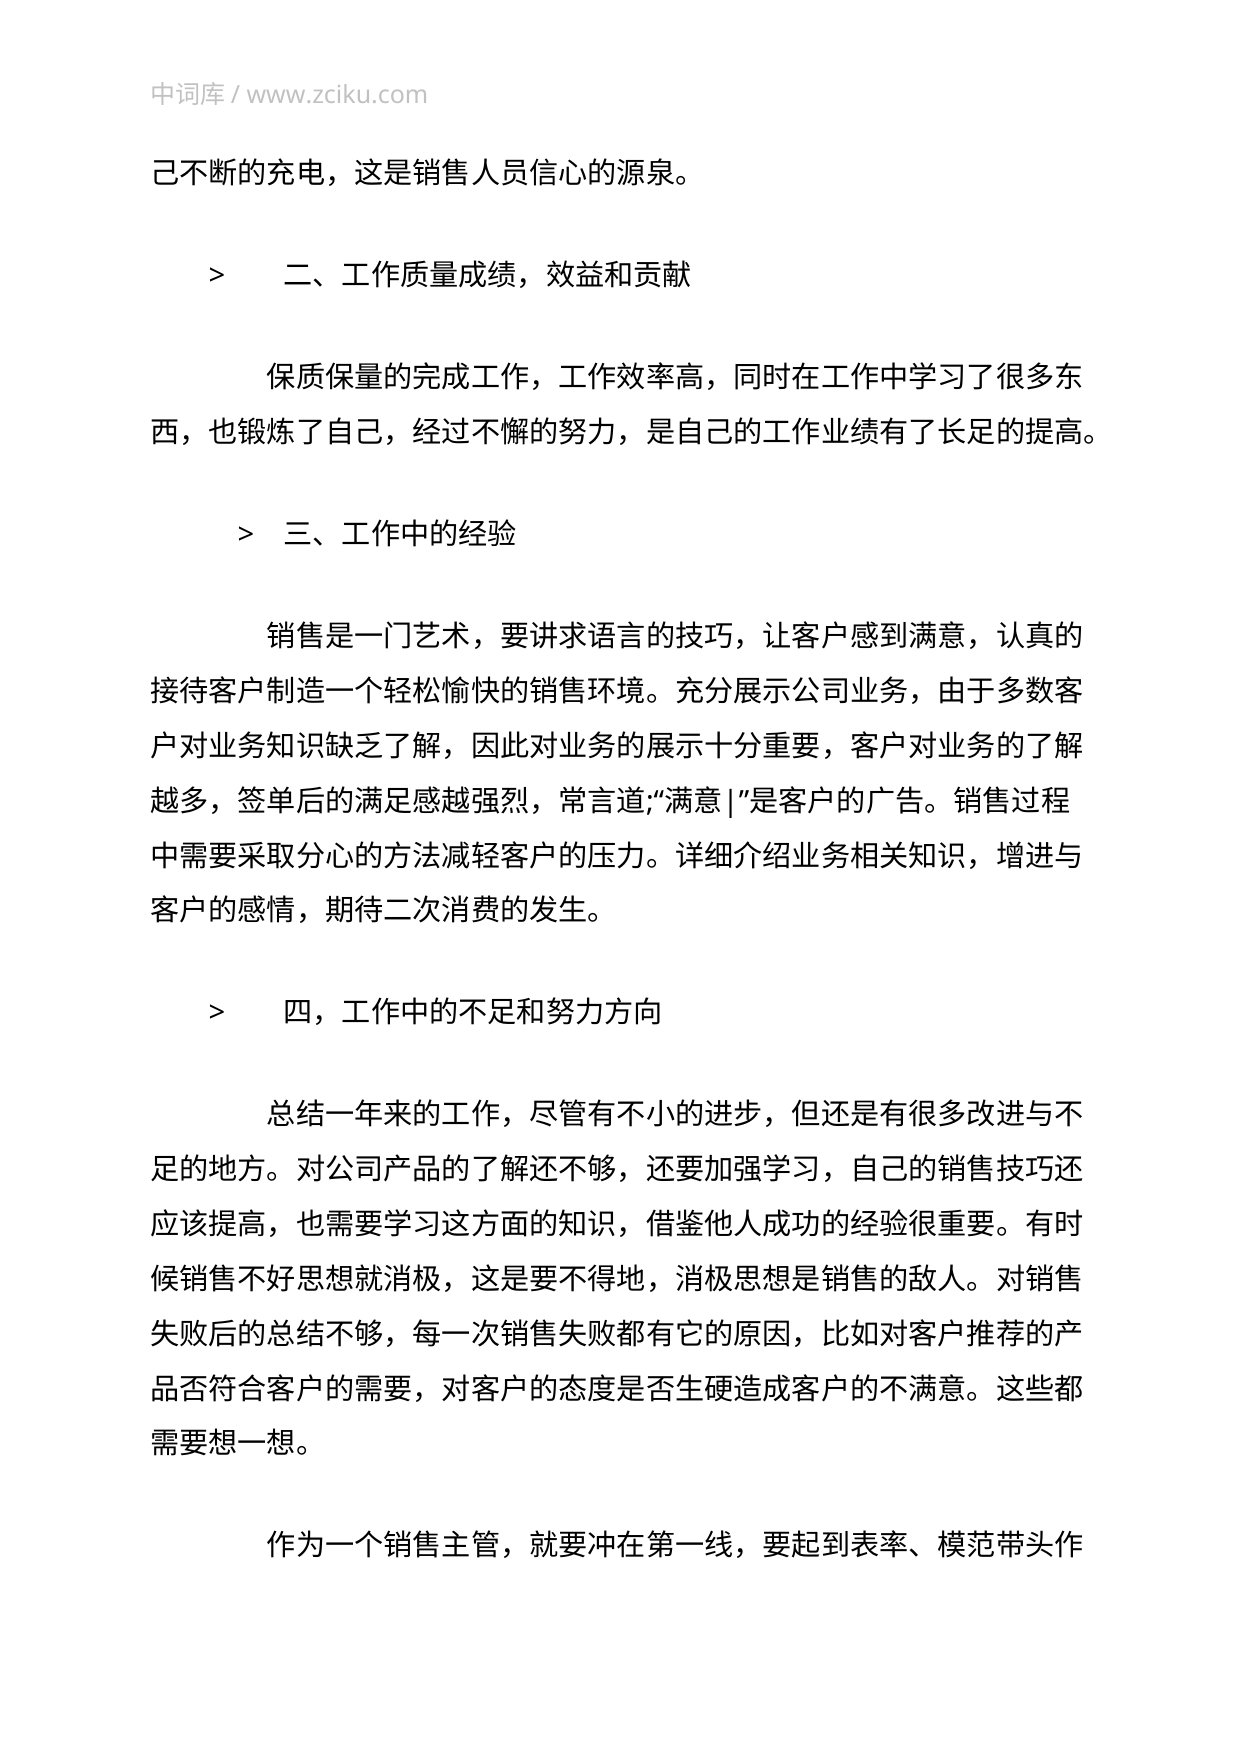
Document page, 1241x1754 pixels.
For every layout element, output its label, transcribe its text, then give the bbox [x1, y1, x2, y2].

text 总结一年来的工作，尽管有不小的进步，但还是有很多改进与不足的地方。对公司产品的了解还不够，还要加强学习，自己的销售技巧还应该提高，也需要学习这方面的知识，借鉴他人成功的经验很重要。有时候销售不好思想就消极，这是要不得地，消极思想是销售的敌人。对销售失败后的总结不够，每一次销售失败都有它的原因，比如对客户推荐的产品否符合客户的需要，对客户的态度是否生硬造成客户的不满意。这些都需要想一想。 [150, 1091, 1090, 1462]
text > 二、工作质量成绩，效益和贡献 [150, 252, 1090, 294]
text > 三、工作中的经验 [150, 510, 1090, 553]
text > 四，工作中的不足和努力方向 [150, 989, 1090, 1031]
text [150, 150, 1090, 192]
text 销售是一门艺术，要讲求语言的技巧，让客户感到满意，认真的接待客户制造一个轻松愉快的销售环境。充分展示公司业务，由于多数客户对业务知识缺乏了解，因此对业务的展示十分重要，客户对业务的了解越多，签单后的满足感越强烈，常言道;“满意|”是客户的广告。销售过程中需要采取分心的方法减轻客户的压力。详细介绍业务相关知识，增进与客户的感情，期待二次消费的发生。 [150, 612, 1090, 929]
text 保质保量的完成工作，工作效率高，同时在工作中学习了很多东西，也锻炼了自己，经过不懈的努力，是自己的工作业绩有了长足的提高。 [150, 354, 1090, 451]
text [150, 1522, 1090, 1564]
